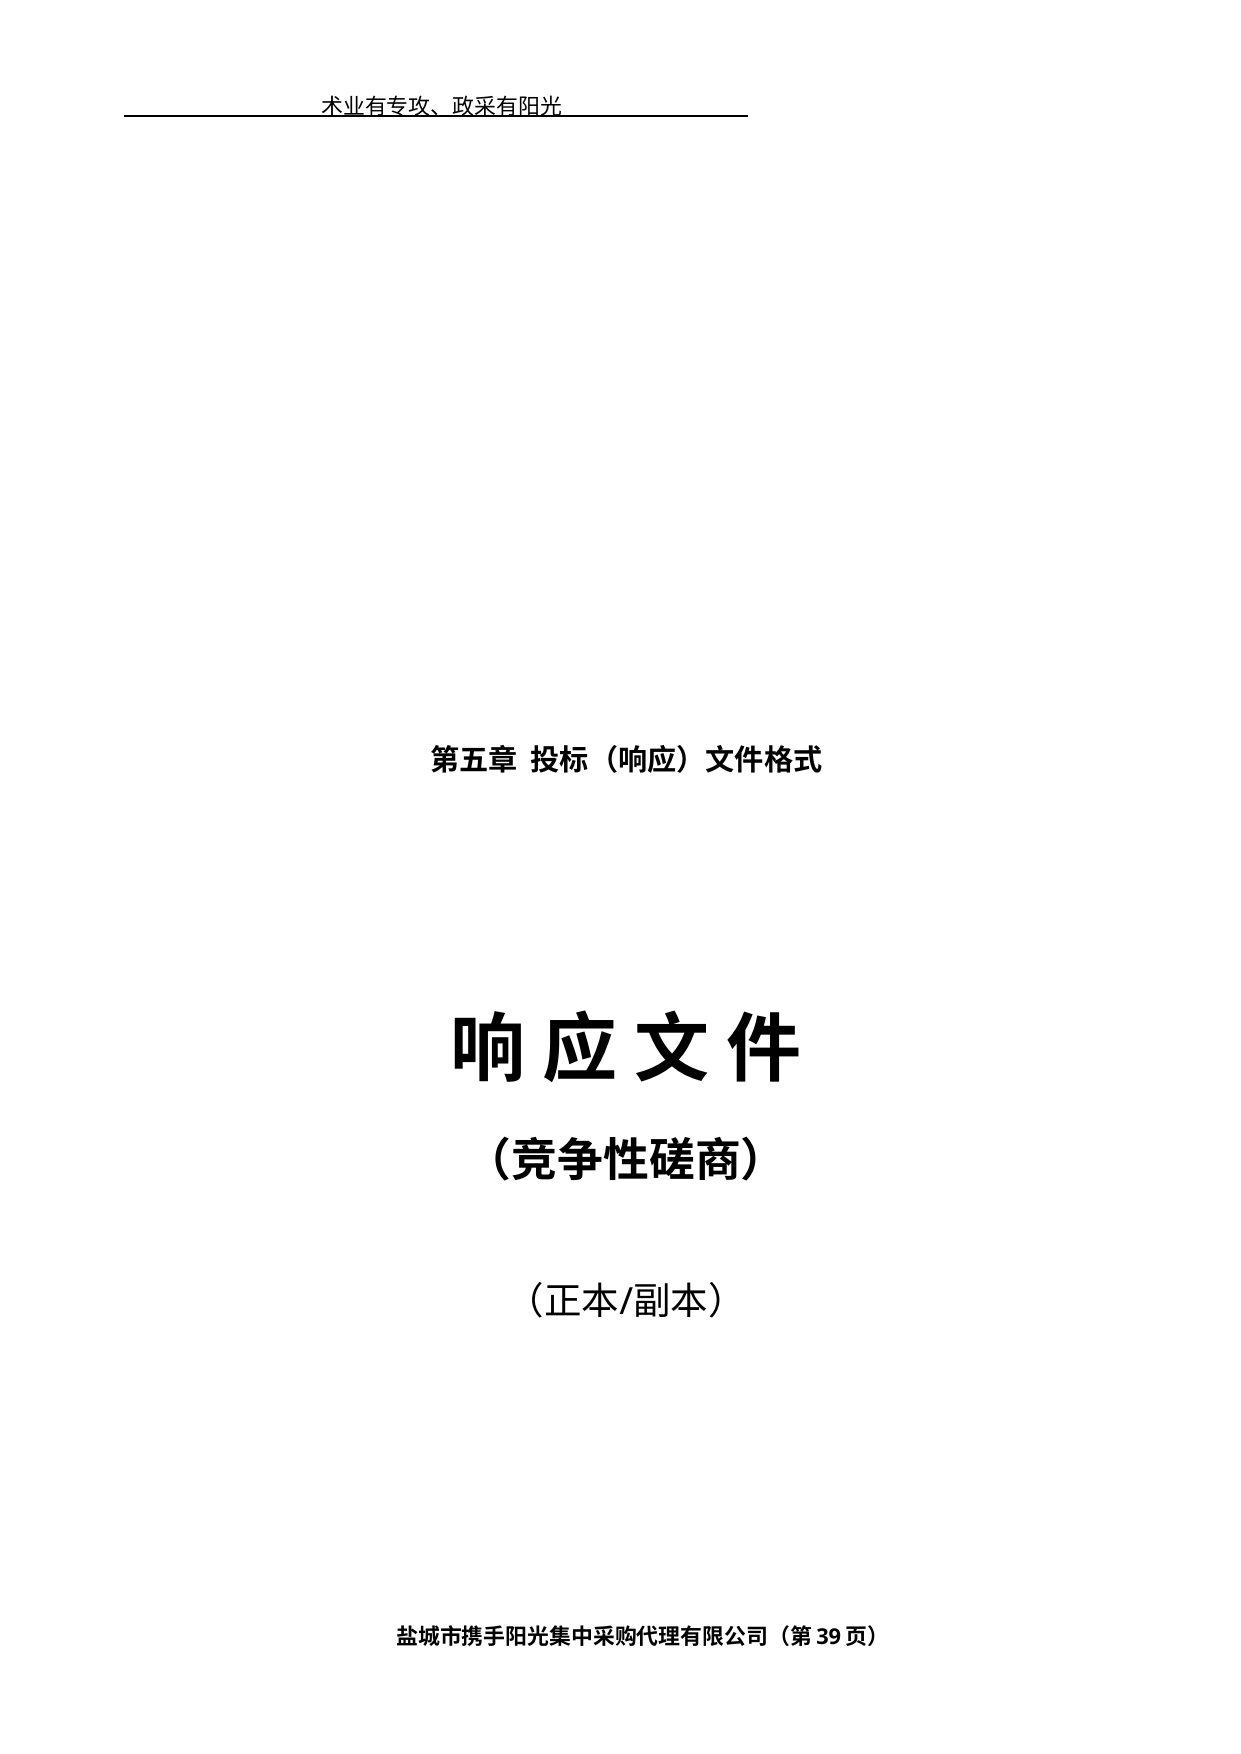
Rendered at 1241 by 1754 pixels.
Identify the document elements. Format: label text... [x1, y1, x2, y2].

text 第五章 投标（响应）文件格式 [124, 726, 1128, 791]
text 响 应 文 件 [124, 977, 1128, 1107]
text （竞争性磋商） [124, 1107, 1128, 1205]
text （正本/副本） [124, 1266, 1128, 1331]
